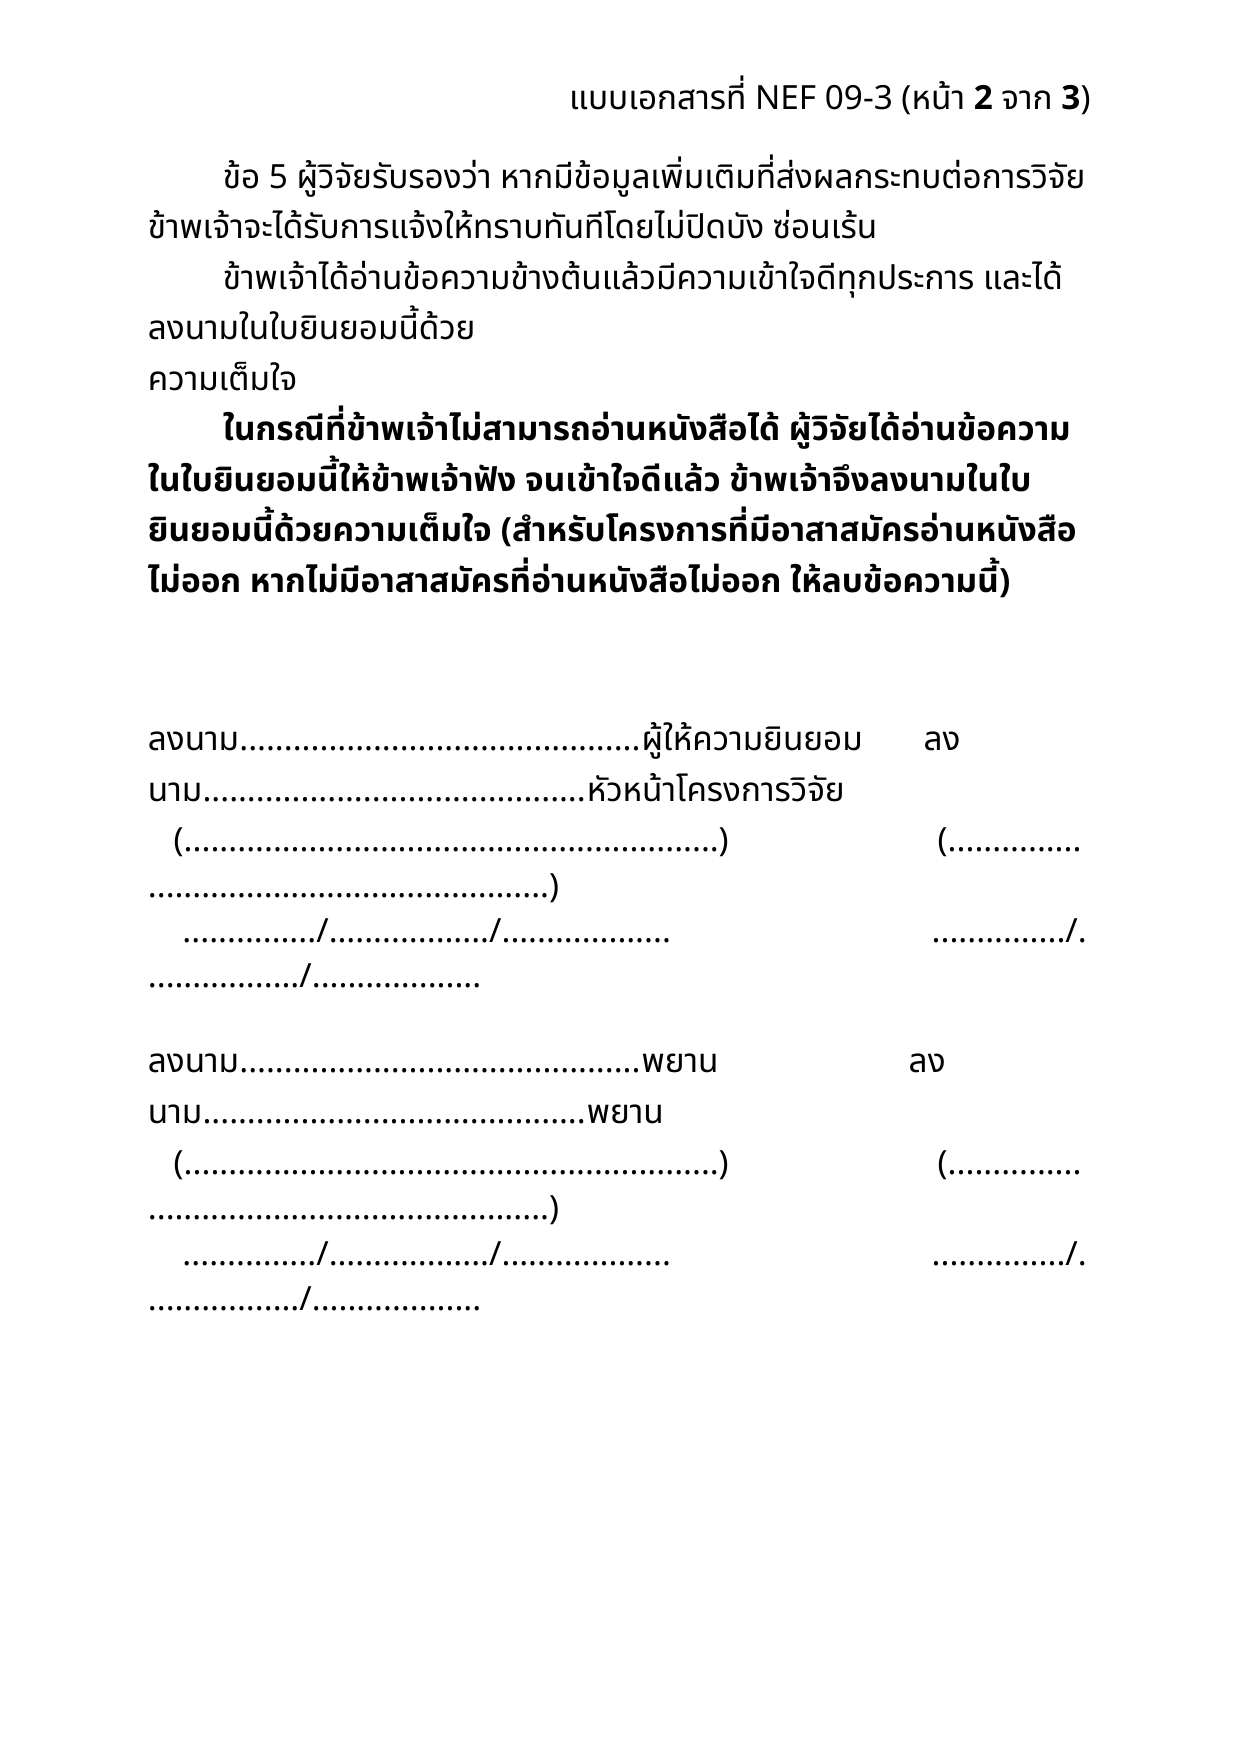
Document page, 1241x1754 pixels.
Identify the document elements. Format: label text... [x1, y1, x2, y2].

text ลงนาม.............................................พยาน ลงนาม...........................................พยาน (............................................................) (............................................................) .............../................../................... .............../................../................... [148, 1037, 1090, 1320]
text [148, 152, 1090, 607]
text ลงนาม.............................................ผู้ให้ความยินยอม ลงนาม...........................................หัวหน้าโครงการวิจัย (............................................................) (............................................................) .............../................../................... .............../................../................... [148, 715, 1090, 998]
